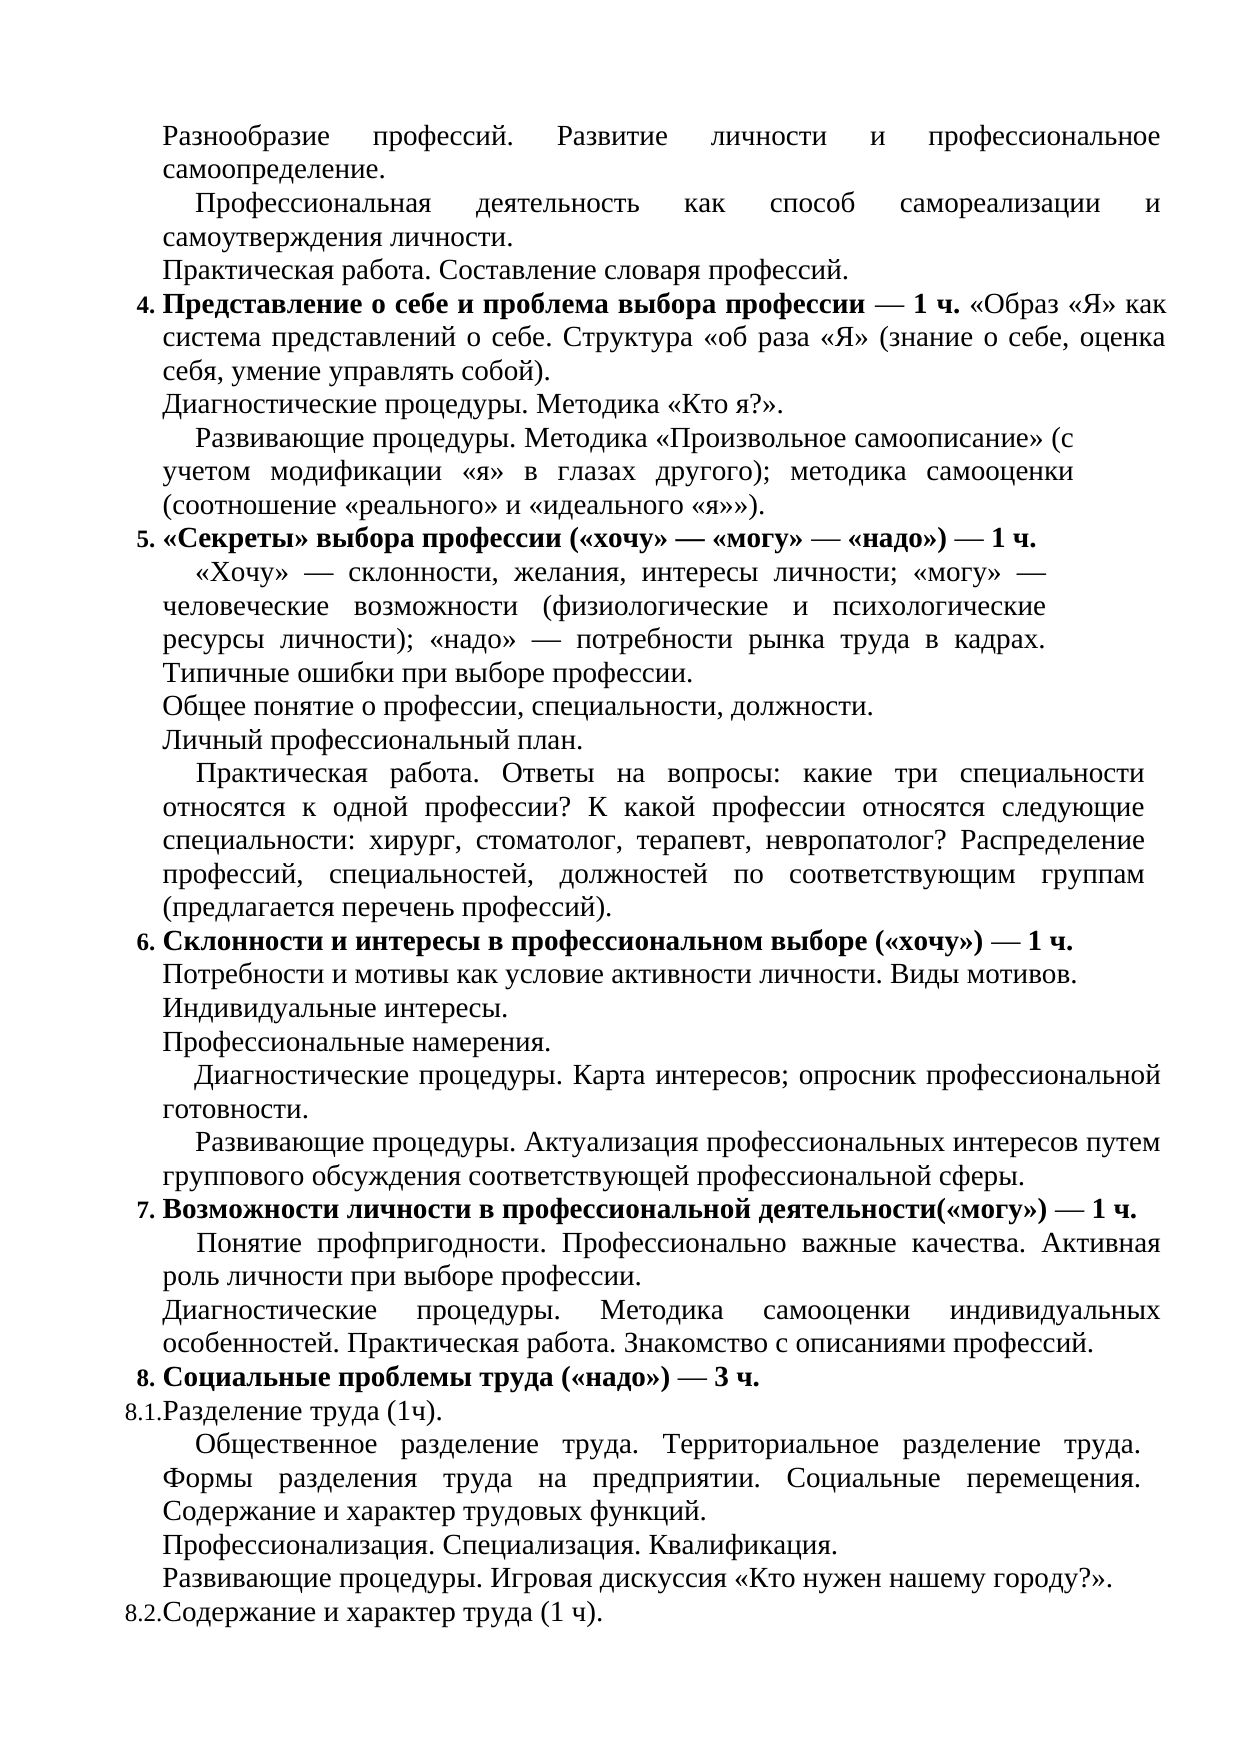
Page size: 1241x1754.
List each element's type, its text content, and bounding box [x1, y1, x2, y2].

list Представление о себе и проблема выбора профессии — 1 ч. «Образ «Я» как система представлений о себе. Структура «об раза «Я» (знание о себе, оценка себя, умение управлять собой). [136, 286, 1167, 386]
text Понятие профпригодности. Профессионально важные качества. Активная роль личности при выборе профессии. [162, 1225, 1161, 1292]
text Развивающие процедуры. Методика «Произвольное самоописание» (с учетом модификации «я» в глазах другого); методика самооценки (соотношение «реального» и «идеального «я»»). [162, 420, 1074, 521]
list Социальные проблемы труда («надо») — 3 ч. [136, 1359, 1167, 1393]
text Личный профессиональный план. [162, 722, 1161, 755]
text Профессиональные намерения. [162, 1024, 1161, 1057]
text Практическая работа. Составление словаря профессий. [162, 252, 1161, 286]
text Практическая работа. Ответы на вопросы: какие три специальности относятся к одной профессии? К какой профессии относятся следующие специальности: хирург, стоматолог, терапевт, невропатолог? Распределение профессий, специальностей, должностей по соответствующим группам (предлагается перечень профессий). [162, 755, 1146, 923]
text Общественное разделение труда. Территориальное разделение труда. Формы разделения труда на предприятии. Социальные перемещения. Содержание и характер трудовых функций. [162, 1426, 1142, 1527]
text Диагностические процедуры. Методика «Кто я?». [162, 386, 1161, 420]
text «Хочу» — склонности, желания, интересы личности; «могу» — человеческие возможности (физиологические и психологические ресурсы личности); «надо» — потребности рынка труда в кадрах. Типичные ошибки при выборе профессии. [162, 554, 1047, 688]
text Общее понятие о профессии, специальности, должности. [162, 688, 1161, 722]
list Склонности и интересы в профессиональном выборе («хочу») — 1 ч. [136, 923, 1167, 957]
list «Секреты» выбора профессии («хочу» — «могу» — «надо») — 1 ч. [136, 521, 1167, 554]
text Потребности и мотивы как условие активности личности. Виды мотивов. [162, 957, 1161, 990]
text Профессионализация. Специализация. Квалификация. [162, 1527, 1161, 1560]
text Диагностические процедуры. Методика самооценки индивидуальных особенностей. Практическая работа. Знакомство с описаниями профессий. [162, 1292, 1161, 1359]
text Развивающие процедуры. Игровая дискуссия «Кто нужен нашему городу?». [162, 1560, 1161, 1594]
list Разделение труда (1ч). [124, 1393, 1161, 1426]
text Индивидуальные интересы. [162, 990, 1161, 1024]
text Профессиональная деятельность как способ самореализации и самоутверждения личности. [162, 185, 1161, 252]
list Возможности личности в профессиональной деятельности(«могу») — 1 ч. [136, 1191, 1167, 1225]
text Диагностические процедуры. Карта интересов; опросник профессиональной готовности. [162, 1057, 1161, 1124]
text Разнообразие профессий. Развитие личности и профессиональное самоопределение. [162, 118, 1161, 185]
list Содержание и характер труда (1 ч). [124, 1594, 1161, 1627]
text Развивающие процедуры. Актуализация профессиональных интересов путем группового обсуждения соответствующей профессиональной сферы. [162, 1124, 1161, 1191]
